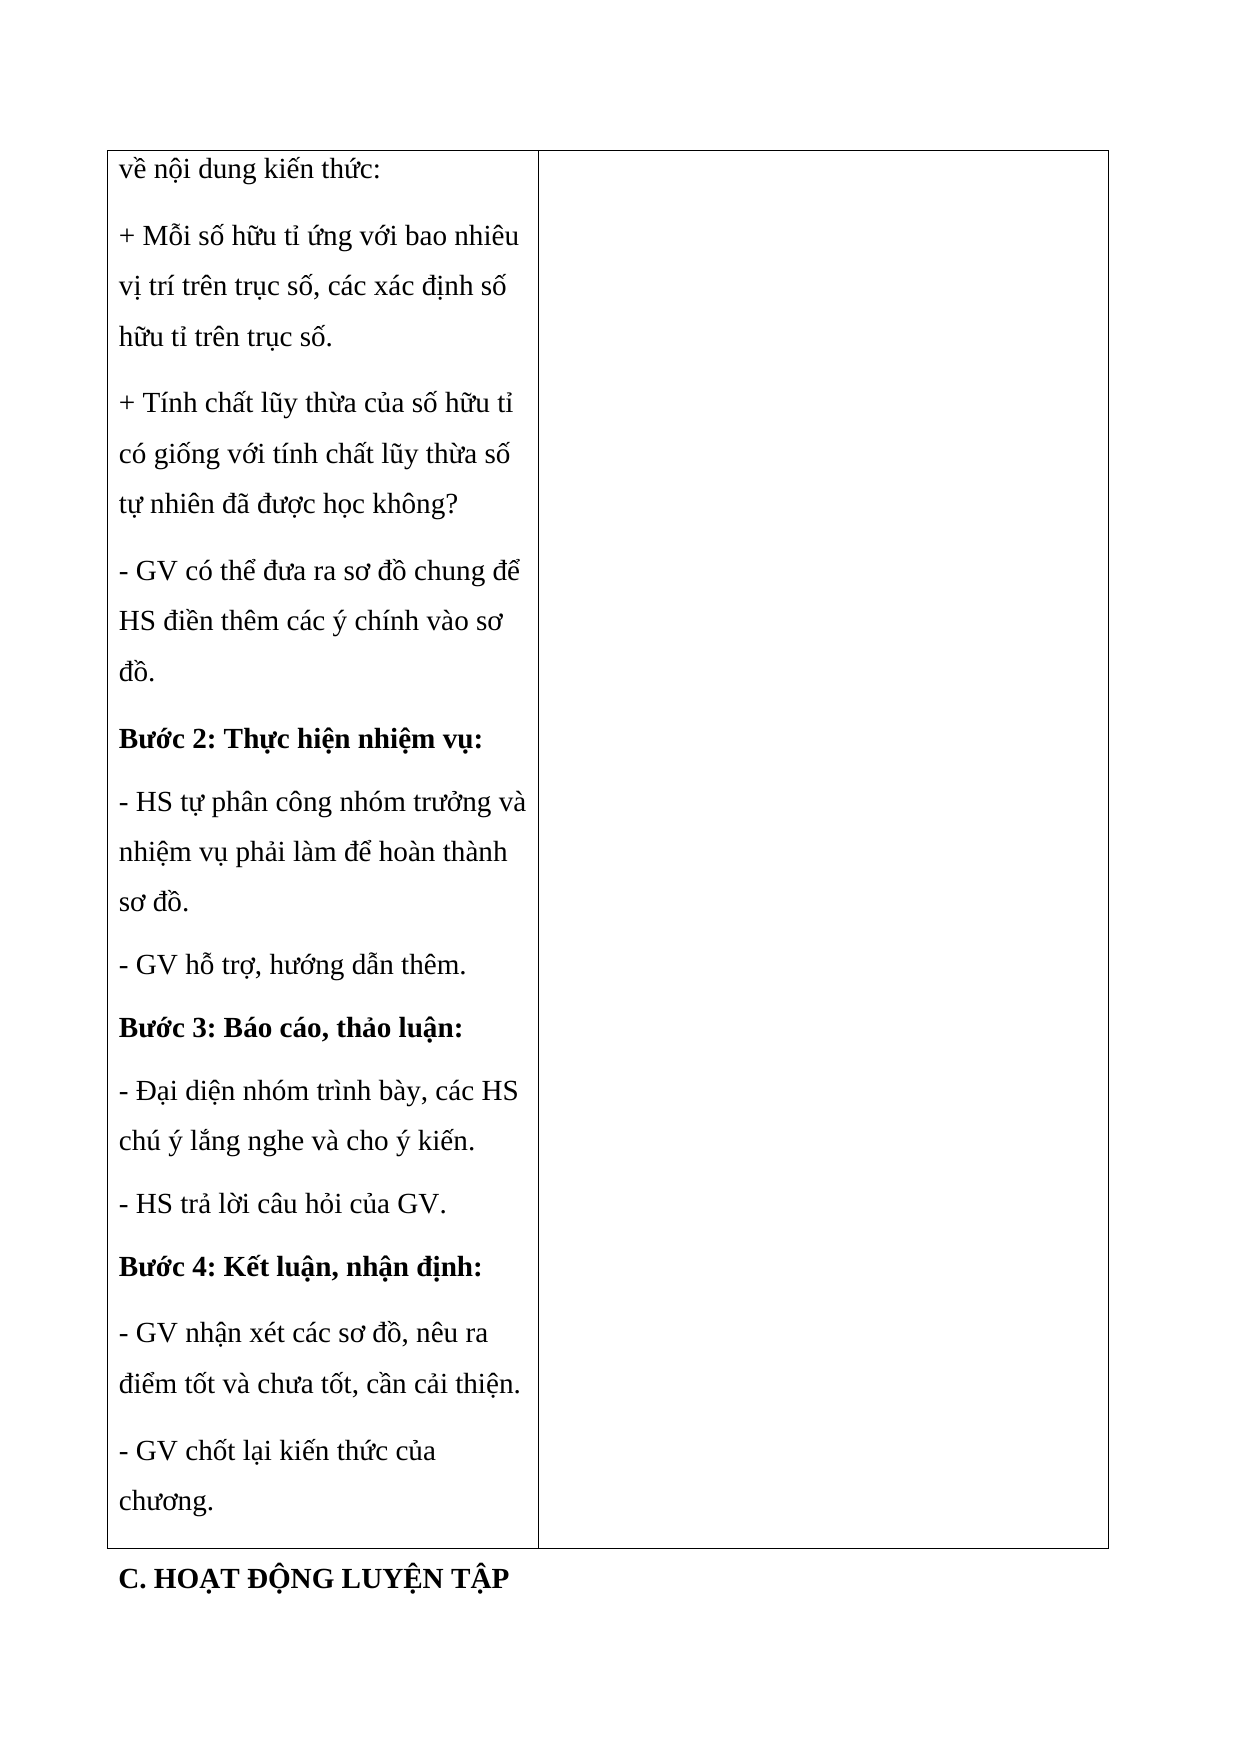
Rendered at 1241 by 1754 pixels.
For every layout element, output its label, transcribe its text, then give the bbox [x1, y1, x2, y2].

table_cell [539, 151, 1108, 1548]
text C. HOẠT ĐỘNG LUYỆN TẬP [118, 1561, 1107, 1595]
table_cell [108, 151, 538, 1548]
